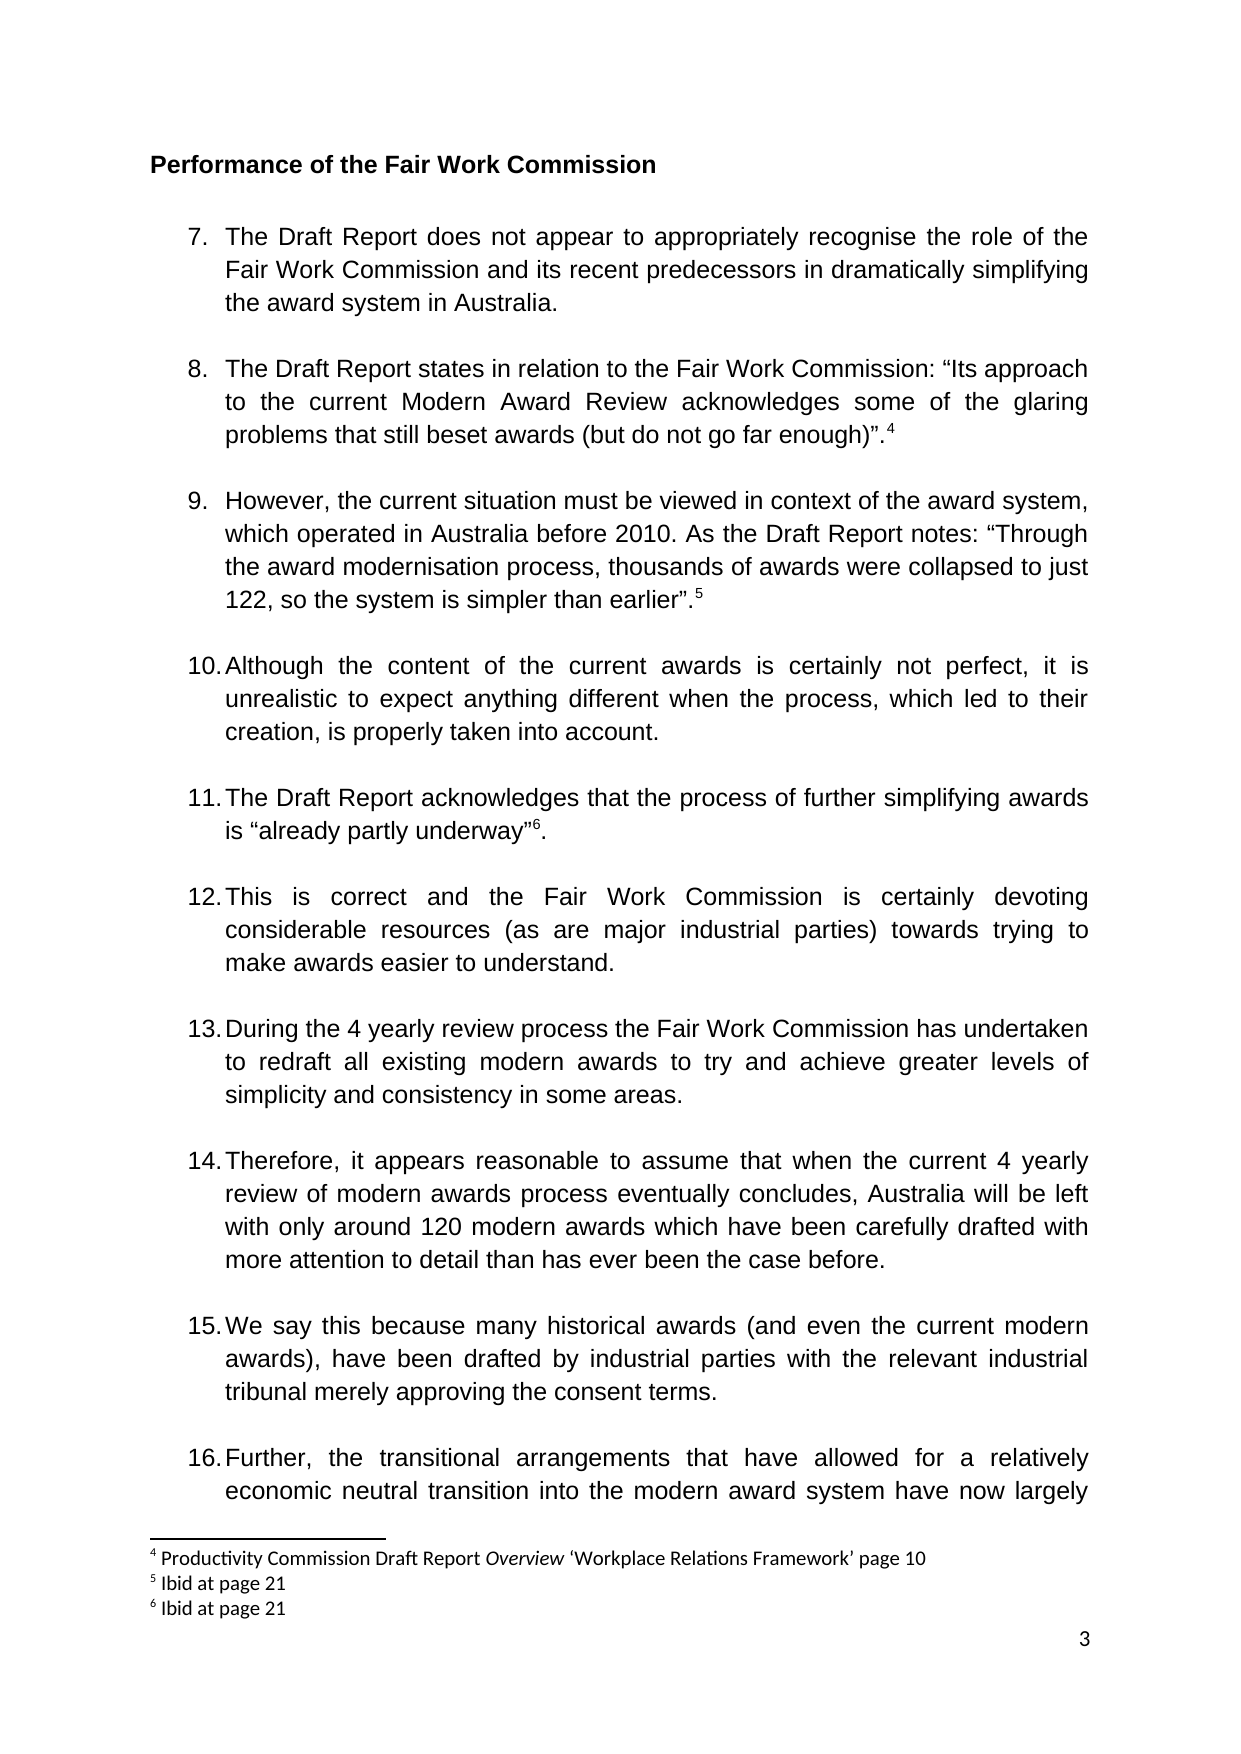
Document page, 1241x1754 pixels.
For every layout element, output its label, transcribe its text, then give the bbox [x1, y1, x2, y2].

list However, the current situation must be viewed in context of the award system, which operated in Australia before 2010. As the Draft Report notes: “Through the award modernisation process, thousands of awards were collapsed to just 122, so the system is simpler than earlier”. [187, 486, 1090, 613]
list During the 4 yearly review process the Fair Work Commission has undertaken to redraft all existing modern awards to try and achieve greater levels of simplicity and consistency in some areas. [187, 1014, 1090, 1109]
list This is correct and the Fair Work Commission is certainly devoting considerable resources (as are major industrial parties) towards trying to make awards easier to understand. [187, 882, 1090, 977]
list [187, 1443, 1090, 1505]
list The Draft Report states in relation to the Fair Work Commission: “Its approach to the current Modern Award Review acknowledges some of the glaring problems that still beset awards (but do not go far enough)”. [187, 354, 1090, 448]
list The Draft Report does not appear to appropriately recognise the role of the Fair Work Commission and its recent predecessors in dramatically simplifying the award system in Australia. [187, 222, 1090, 316]
text Performance of the Fair Work Commission [150, 150, 1090, 179]
list The Draft Report acknowledges that the process of further simplifying awards is “already partly underway”. [187, 783, 1090, 845]
list Although the content of the current awards is certainly not perfect, it is unrealistic to expect anything different when the process, which led to their creation, is properly taken into account. [187, 651, 1090, 746]
list Therefore, it appears reasonable to assume that when the current 4 yearly review of modern awards process eventually concludes, Australia will be left with only around 120 modern awards which have been carefully drafted with more attention to detail than has ever been the case before. [187, 1146, 1090, 1274]
list We say this because many historical awards (and even the current modern awards), have been drafted by industrial parties with the relevant industrial tribunal merely approving the consent terms. [187, 1311, 1090, 1406]
